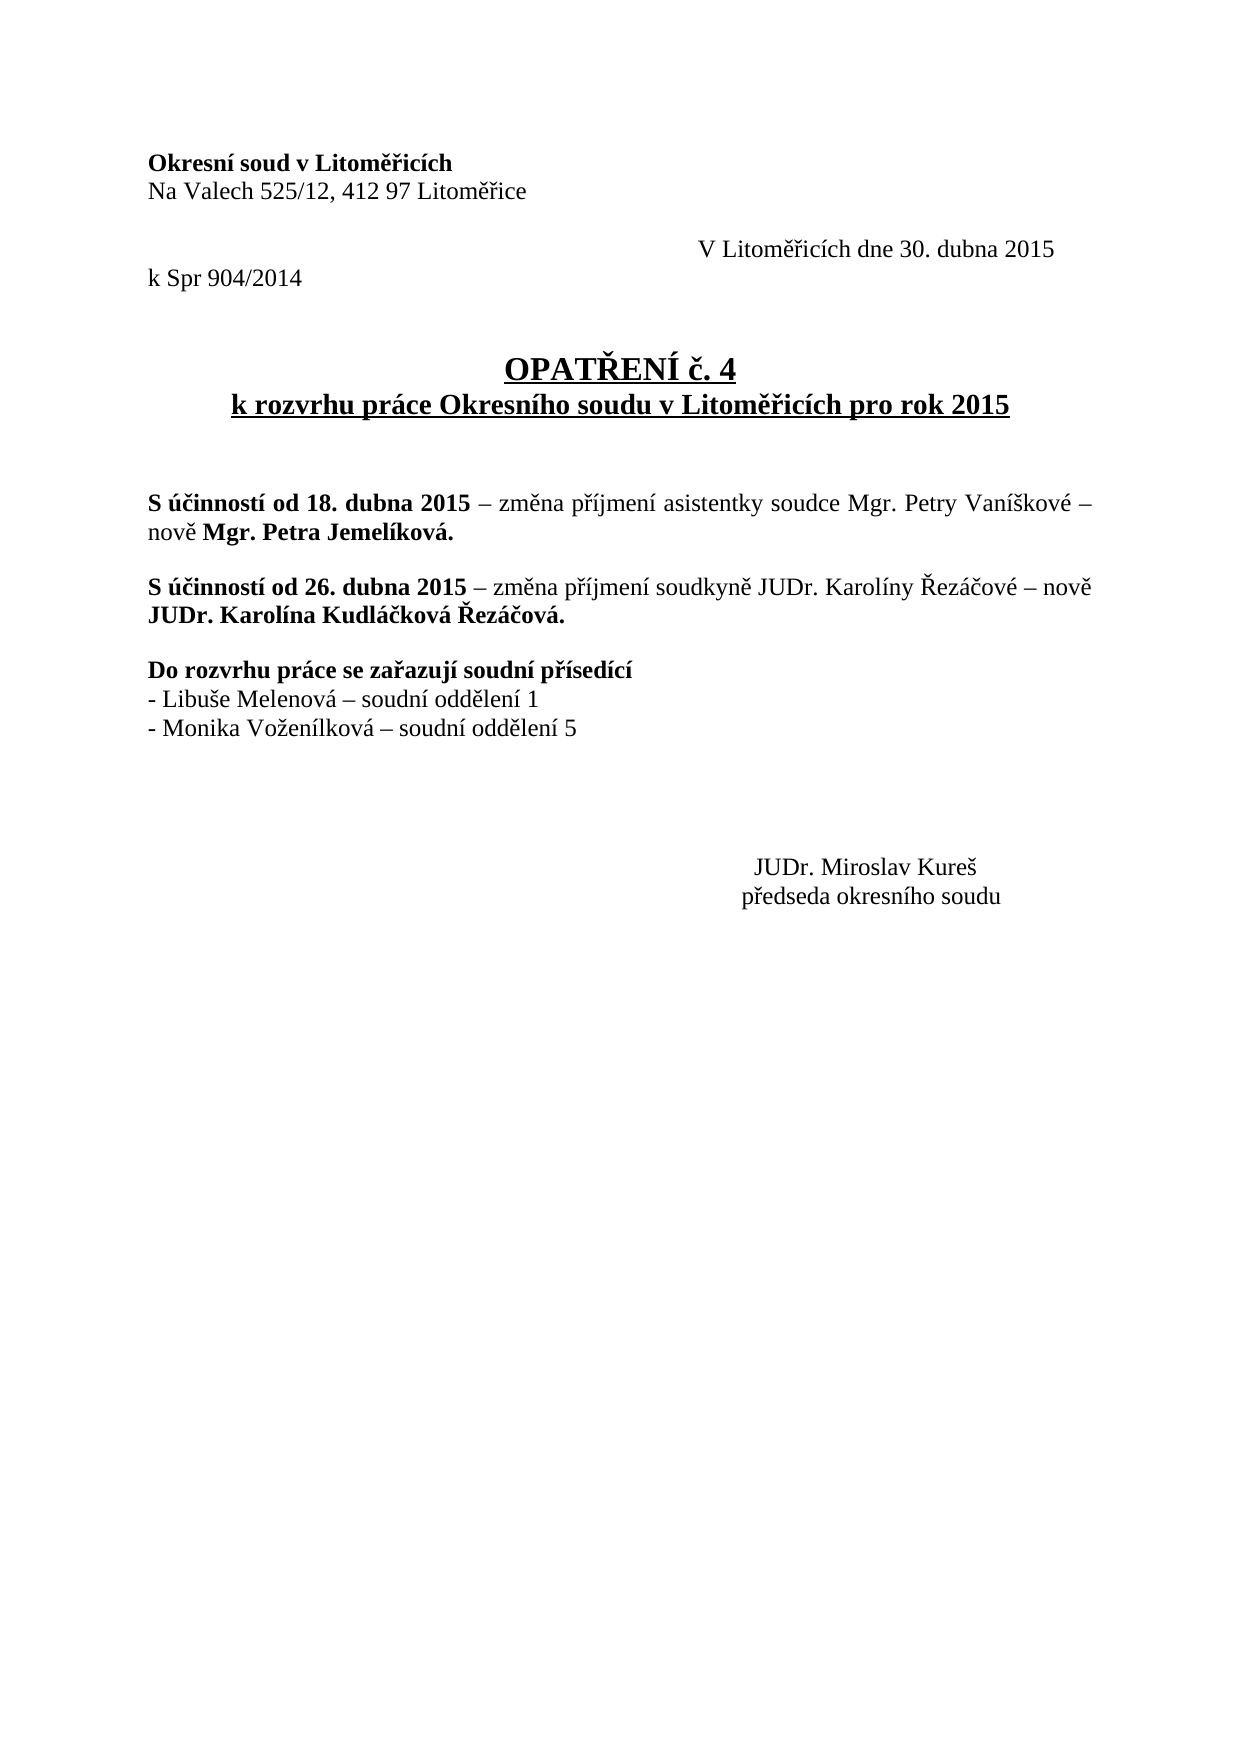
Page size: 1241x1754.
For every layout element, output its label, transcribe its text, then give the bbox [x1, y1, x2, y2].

text k Spr 904/2014 [148, 263, 1093, 291]
text - Libuše Melenová – soudní oddělení 1 [148, 684, 1093, 713]
text - Monika Voženílková – soudní oddělení 5 [148, 713, 1093, 742]
text Do rozvrhu práce se zařazují soudní přísedící [148, 656, 1093, 684]
text S účinností od 18. dubna 2015 – změna příjmení asistentky soudce Mgr. Petry Vaníškové – nově Mgr. Petra Jemelíková. [148, 488, 1093, 545]
text k rozvrhu práce Okresního soudu v Litoměřicích pro rok 2015 [148, 387, 1093, 421]
text S účinností od 26. dubna 2015 – změna příjmení soudkyně JUDr. Karolíny Řezáčové – nově JUDr. Karolína Kudláčková Řezáčová. [148, 572, 1093, 629]
text JUDr. Miroslav Kureš [148, 852, 1093, 881]
text předseda okresního soudu [148, 881, 1093, 909]
text Na Valech 525/12, 412 97 Litoměřice [148, 176, 1093, 205]
text OPATŘENÍ č. 4 [148, 349, 1093, 387]
text Okresní soud v Litoměřicích [148, 148, 1093, 176]
text V Litoměřicích dne 30. dubna 2015 [148, 234, 1093, 263]
